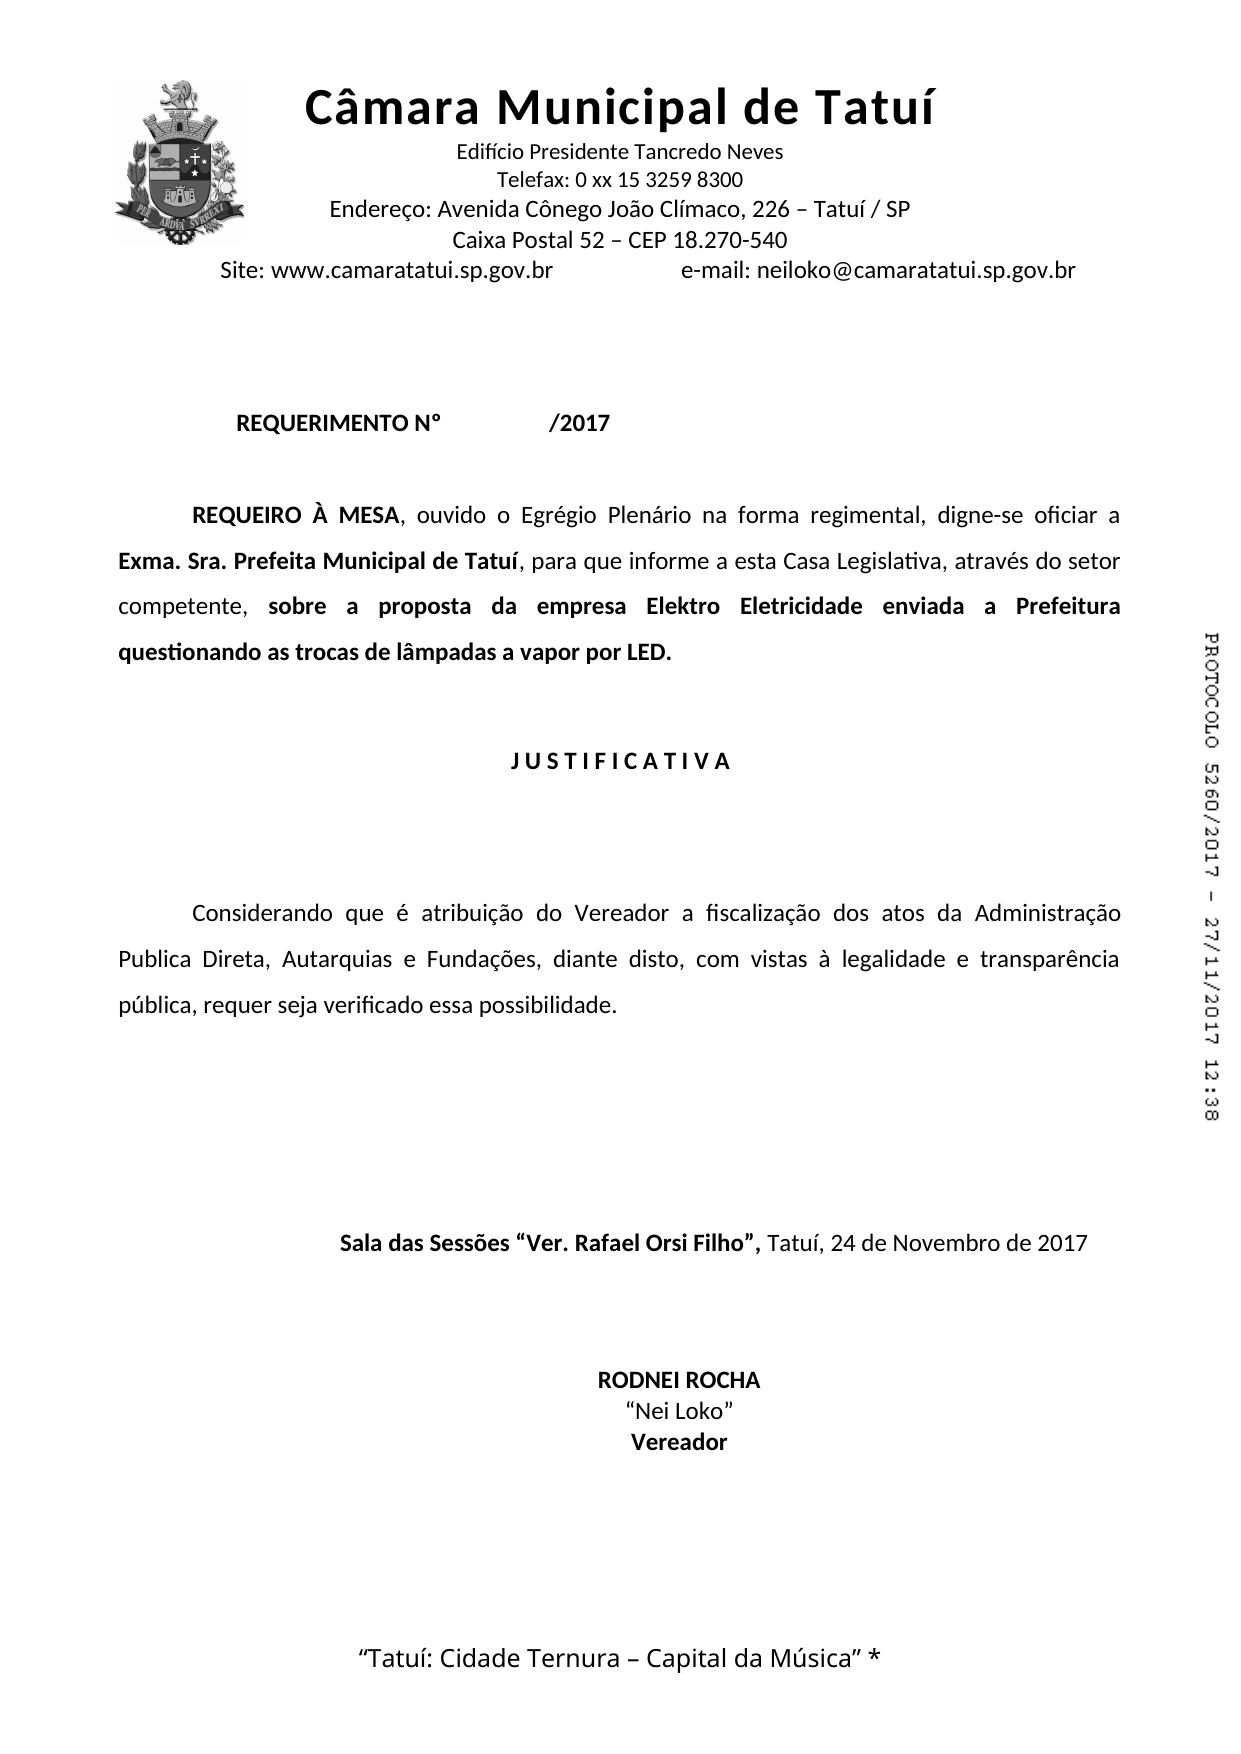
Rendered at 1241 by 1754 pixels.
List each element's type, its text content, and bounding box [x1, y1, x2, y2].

text Considerando que é atribuição do Vereador a fiscalização dos atos da Administração Publica Direta, Autarquias e Fundações, diante disto, com vistas à legalidade e transparência pública, requer seja verificado essa possibilidade. [118, 897, 1122, 1019]
text RODNEI ROCHA [236, 1365, 1122, 1395]
text J U S T I F I C A T I V A [118, 745, 1122, 775]
picture [1177, 629, 1241, 1125]
text REQUEIRO À MESA, ouvido o Egrégio Plenário na forma regimental, digne-se oficiar a Exma. Sra. Prefeita Municipal de Tatuí, para que informe a esta Casa Legislativa, através do setor competente, sobre a proposta da empresa Elektro Eletricidade enviada a Prefeitura questionando as trocas de lâmpadas a vapor por LED. [118, 499, 1122, 667]
text Vereador [236, 1426, 1122, 1456]
text REQUERIMENTO Nº /2017 [236, 407, 1122, 438]
text Sala das Sessões “Ver. Rafael Orsi Filho”, Tatuí, 24 de Novembro de 2017 [118, 1227, 1122, 1258]
text “Nei Loko” [236, 1395, 1122, 1426]
